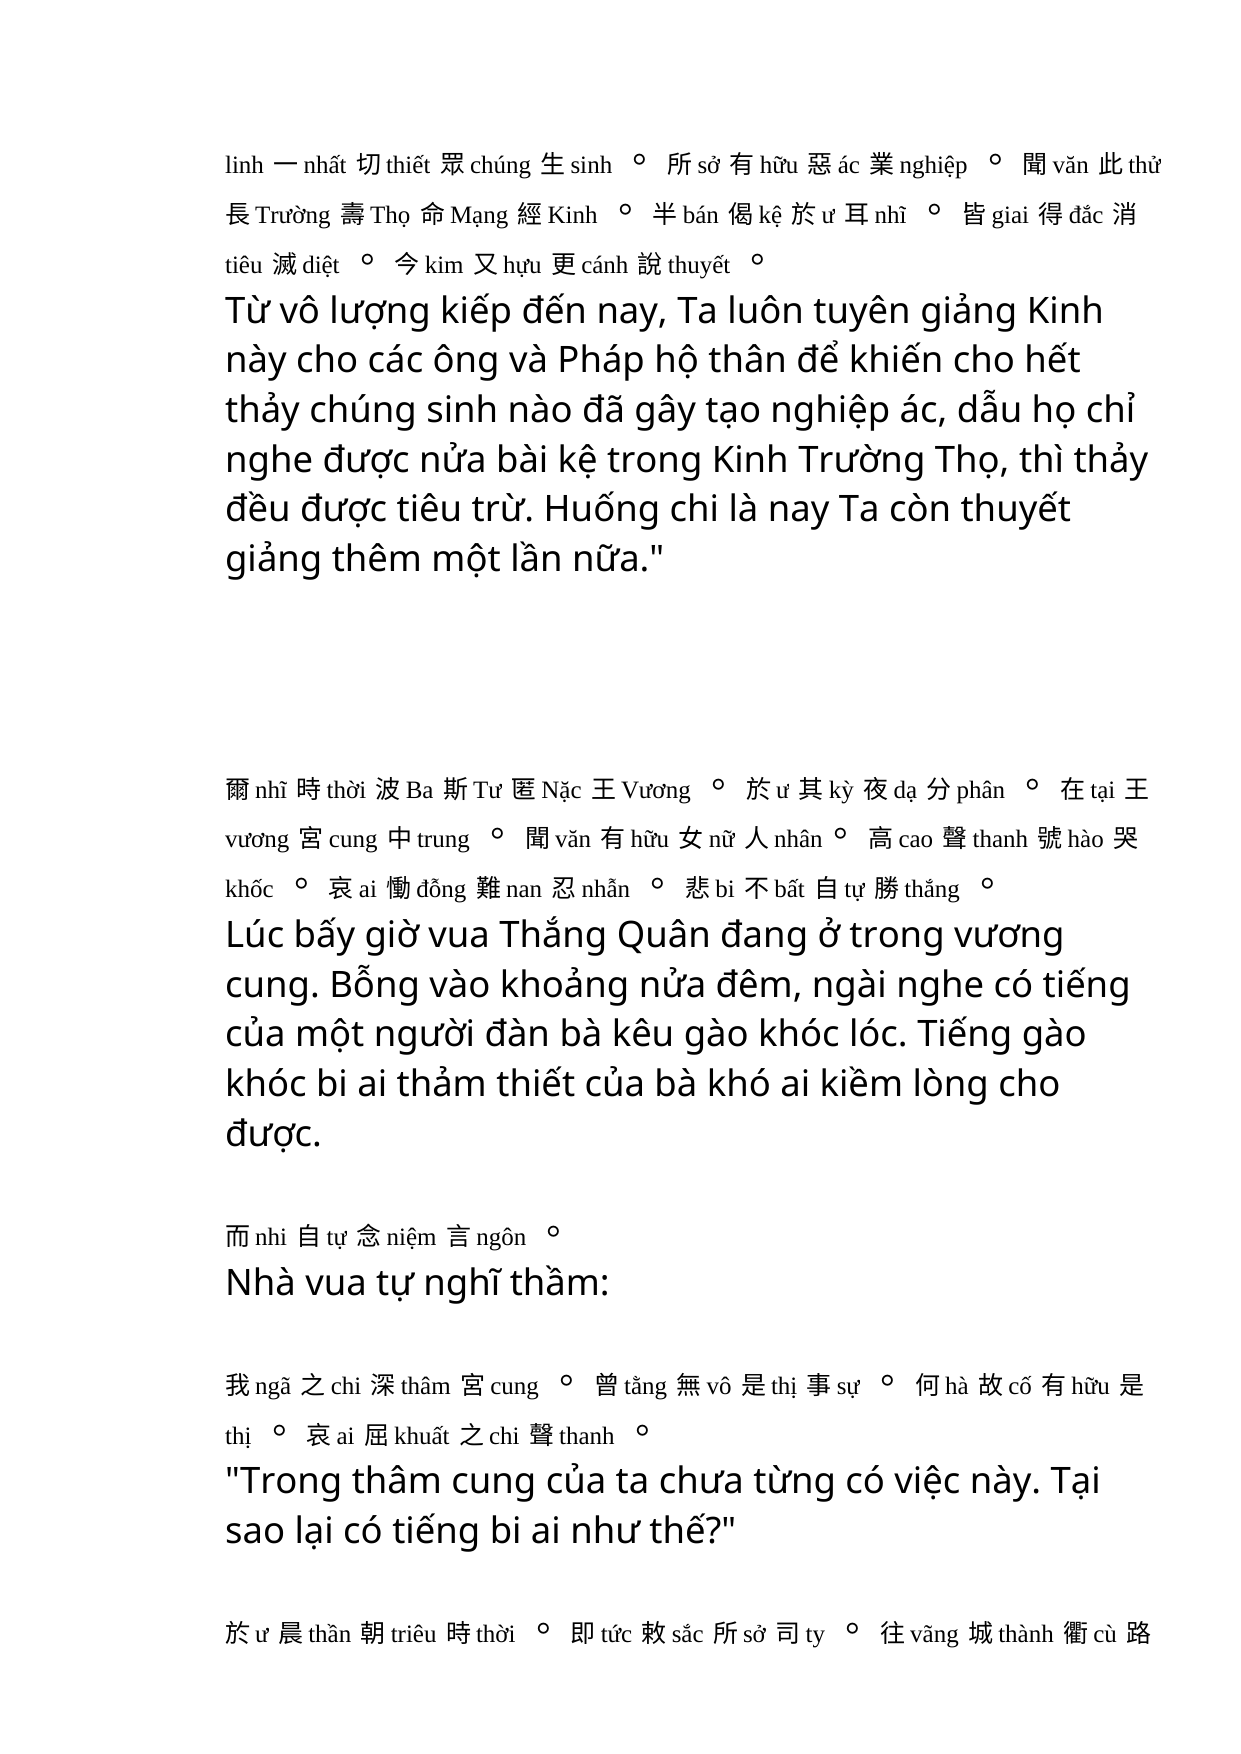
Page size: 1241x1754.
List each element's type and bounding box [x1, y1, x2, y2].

text [225, 660, 1165, 1654]
text [225, 135, 1165, 660]
